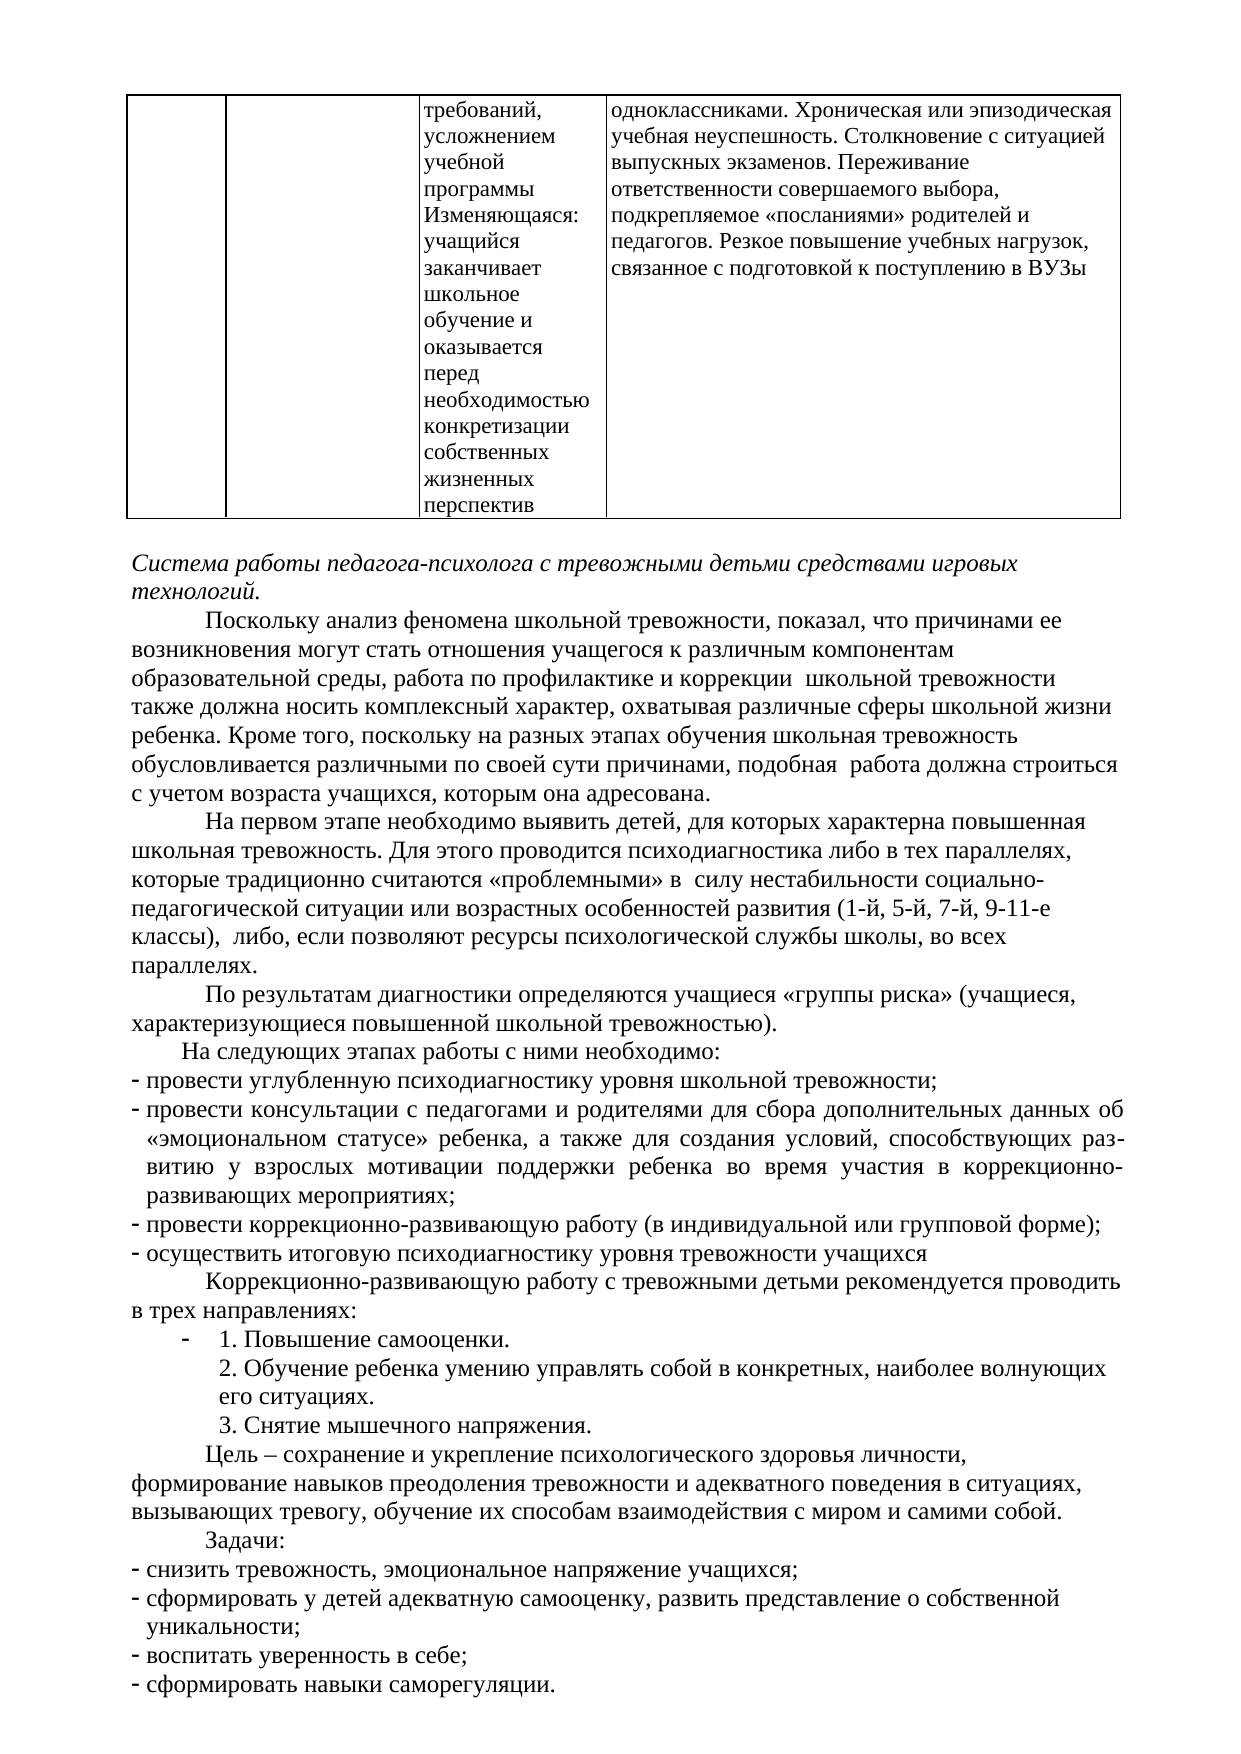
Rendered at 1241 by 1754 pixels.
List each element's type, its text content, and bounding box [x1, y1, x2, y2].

text Коррекционно-развивающую работу с тревожными детьми рекомендуется проводить в трех направлениях: [131, 1266, 1125, 1324]
text Задачи: [131, 1525, 1125, 1554]
list провести углубленную психодиагностику уровня школьной тревожности; [131, 1065, 1125, 1094]
list сформировать навыки саморегуляции. [131, 1669, 1125, 1698]
text Цель – сохранение и укрепление психологического здоровья личности, формирование навыков преодоления тревожности и адекватного поведения в ситуациях, вызывающих тревогу, обучение их способам взаимодействия с миром и самими собой. [131, 1439, 1125, 1525]
list сформировать у детей адекватную самооценку, развить представление о собственной уникальности; [131, 1583, 1125, 1640]
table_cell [128, 96, 225, 517]
list 1. Повышение самооценки. 2. Обучение ребенка умению управлять собой в конкретных, наиболее волнующих его ситуациях. 3. Снятие мышечного напряжения. [181, 1324, 1125, 1439]
text На следующих этапах работы с ними необходимо: [131, 1036, 1125, 1065]
list осуществить итоговую психодиагностику уровня тревожности учащихся [131, 1238, 1125, 1266]
list воспитать уверенность в себе; [131, 1640, 1125, 1669]
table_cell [420, 96, 606, 517]
list провести консультации с педагогами и родителями для сбора дополнительных данных об «эмоциональном статусе» ребенка, а также для создания условий, способствующих развитию у взрослых мотивации поддержки ребенка во время участия в коррекционно-развивающих мероприятиях; [131, 1094, 1125, 1209]
list снизить тревожность, эмоциональное напряжение учащихся; [131, 1554, 1125, 1583]
text Поскольку анализ феномена школьной тревожности, показал, что причинами ее возникновения могут стать отношения учащегося к различным компонентам образовательной среды, работа по профилактике и коррекции школьной тревожности также должна носить комплексный характер, охватывая различные сферы школьной жизни ребенка. Кроме того, поскольку на разных этапах обучения школьная тревожность обусловливается различными по своей сути причинами, подобная работа должна строиться с учетом возраста учащихся, которым она адресована. [131, 605, 1125, 806]
text По результатам диагностики определяются учащиеся «группы риска» (учащиеся, характеризующиеся повышенной школьной тревожностью). [131, 979, 1125, 1036]
text На первом этапе необходимо выявить детей, для которых характерна повышенная школьная тревожность. Для этого проводится психодиагностика либо в тех параллелях, которые традиционно считаются «проблемными» в силу нестабильности социально-педагогической ситуации или возрастных особенностей развития (1-й, 5-й, 7-й, 9-11-е классы), либо, если позволяют ресурсы психологической службы школы, во всех параллелях. [131, 806, 1125, 979]
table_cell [227, 96, 419, 517]
list провести коррекционно-развивающую работу (в индивидуальной или групповой форме); [131, 1209, 1125, 1238]
text Система работы педагога-психолога с тревожными детьми средствами игровых технологий. [131, 548, 1125, 605]
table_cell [607, 96, 1120, 517]
